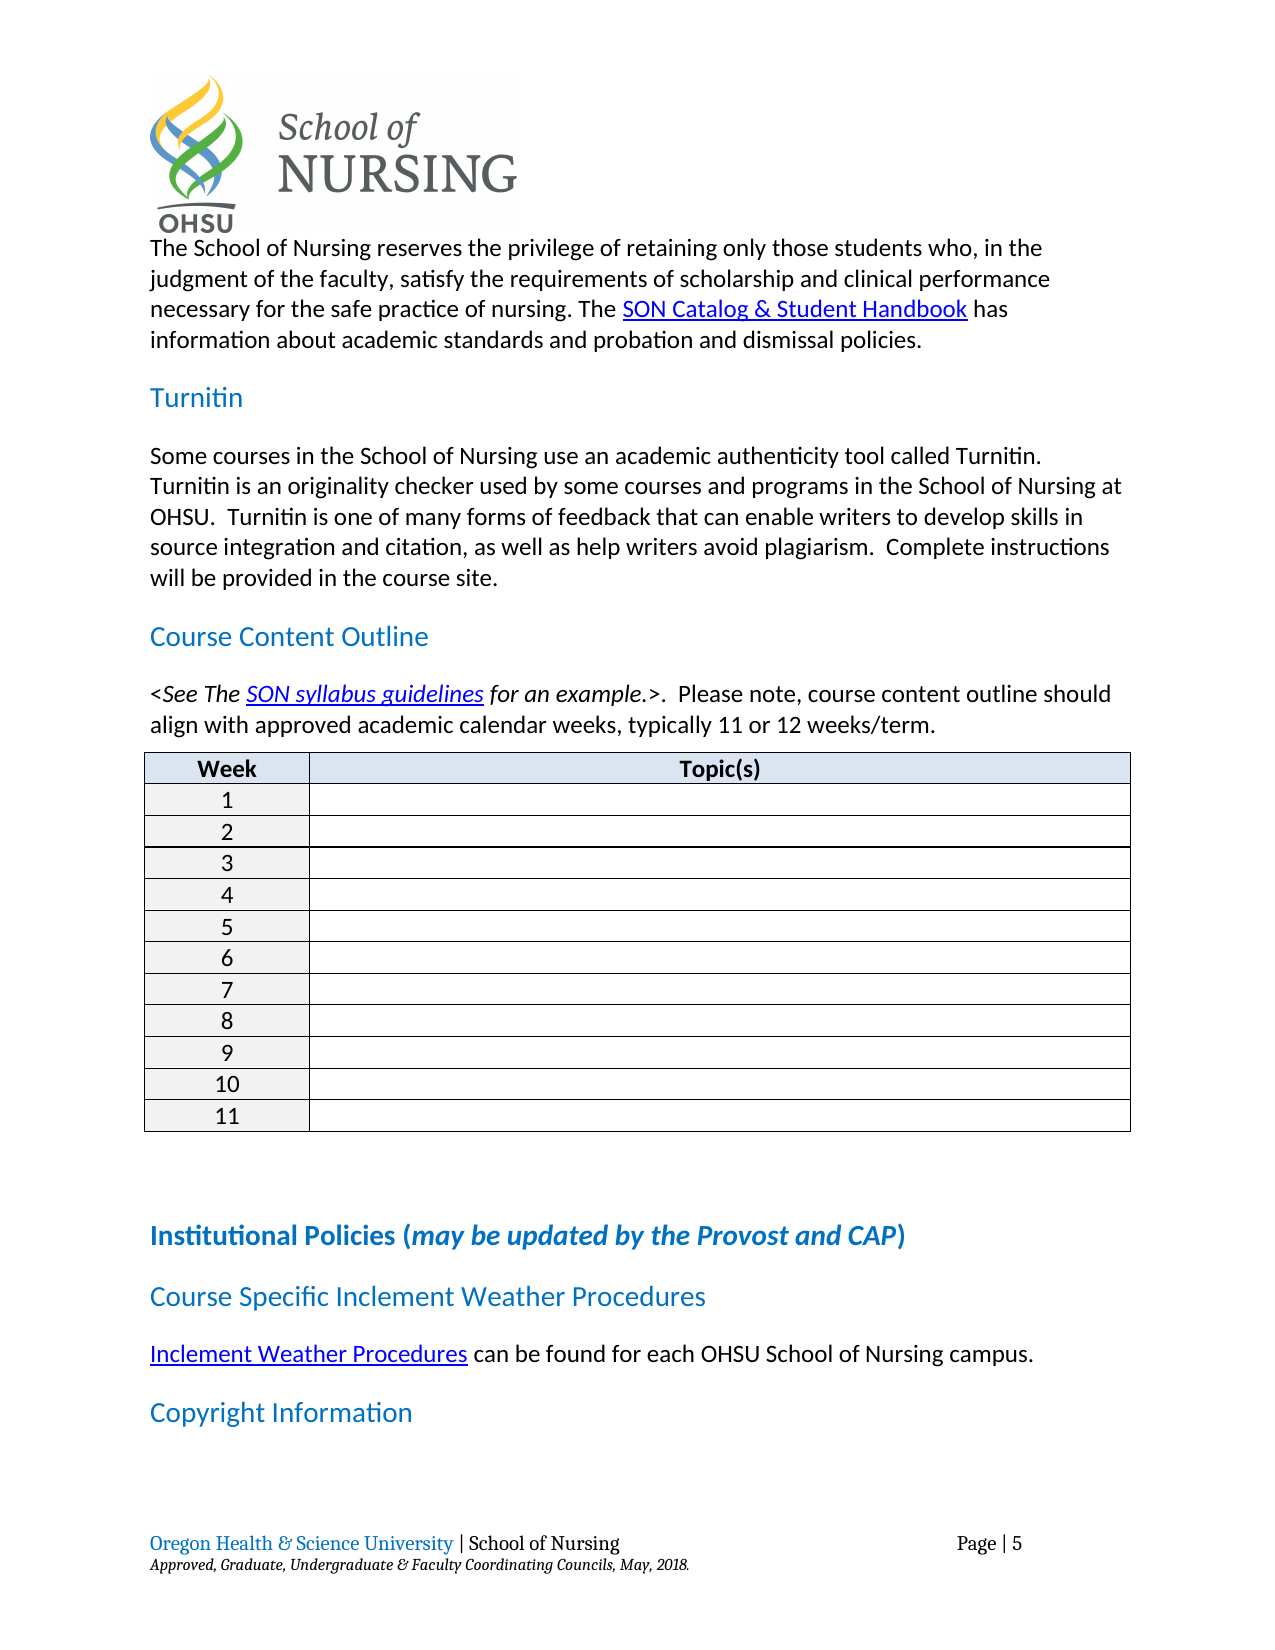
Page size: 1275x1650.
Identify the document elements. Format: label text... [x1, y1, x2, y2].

text <See The SON syllabus guidelines for an example.>. Please note, course content outline should align with approved academic calendar weeks, typically 11 or 12 weeks/term. [150, 678, 1125, 739]
table_cell [310, 816, 1130, 846]
table_cell [310, 942, 1130, 973]
text Turnitin [150, 379, 1125, 415]
table_cell 4 [145, 879, 309, 909]
table_cell [310, 1005, 1130, 1036]
table_cell [310, 879, 1130, 909]
text Course Content Outline [150, 618, 1125, 653]
table_cell 9 [145, 1037, 309, 1067]
table_cell [310, 1069, 1130, 1099]
text Institutional Policies (may be updated by the Provost and CAP) [150, 1217, 1125, 1253]
table_cell [310, 848, 1130, 878]
text Some courses in the School of Nursing use an academic authenticity tool called Turnitin. Turnitin is an originality checker used by some courses and programs in the School of Nursing at OHSU. Turnitin is one of many forms of feedback that can enable writers to develop skills in source integration and citation, as well as help writers avoid plagiarism. Complete instructions will be provided in the course site. [150, 440, 1125, 593]
table_cell 1 [145, 784, 309, 815]
table_cell [310, 1037, 1130, 1067]
table_cell [310, 1100, 1130, 1131]
text Copyright Information [150, 1394, 1125, 1429]
table_cell [310, 911, 1130, 941]
table_cell 11 [145, 1100, 309, 1131]
table_cell [310, 784, 1130, 815]
text Course Specific Inclement Weather Procedures [150, 1278, 1125, 1313]
text Inclement Weather Procedures can be found for each OHSU School of Nursing campus. [150, 1338, 1125, 1369]
table_cell [310, 974, 1130, 1004]
table_cell 6 [145, 942, 309, 973]
table_cell 3 [145, 848, 309, 878]
table_cell 7 [145, 974, 309, 1004]
text The School of Nursing reserves the privilege of retaining only those students who, in the judgment of the faculty, satisfy the requirements of scholarship and clinical performance necessary for the safe practice of nursing. The SON Catalog & Student Handbook has information about academic standards and probation and dismissal policies. [150, 232, 1125, 354]
table_header Topic(s) [310, 753, 1130, 783]
table_cell 2 [145, 816, 309, 846]
table_cell 8 [145, 1005, 309, 1036]
table_cell 5 [145, 911, 309, 941]
picture [150, 75, 517, 233]
table_header Week [145, 753, 309, 783]
table_cell 10 [145, 1069, 309, 1099]
